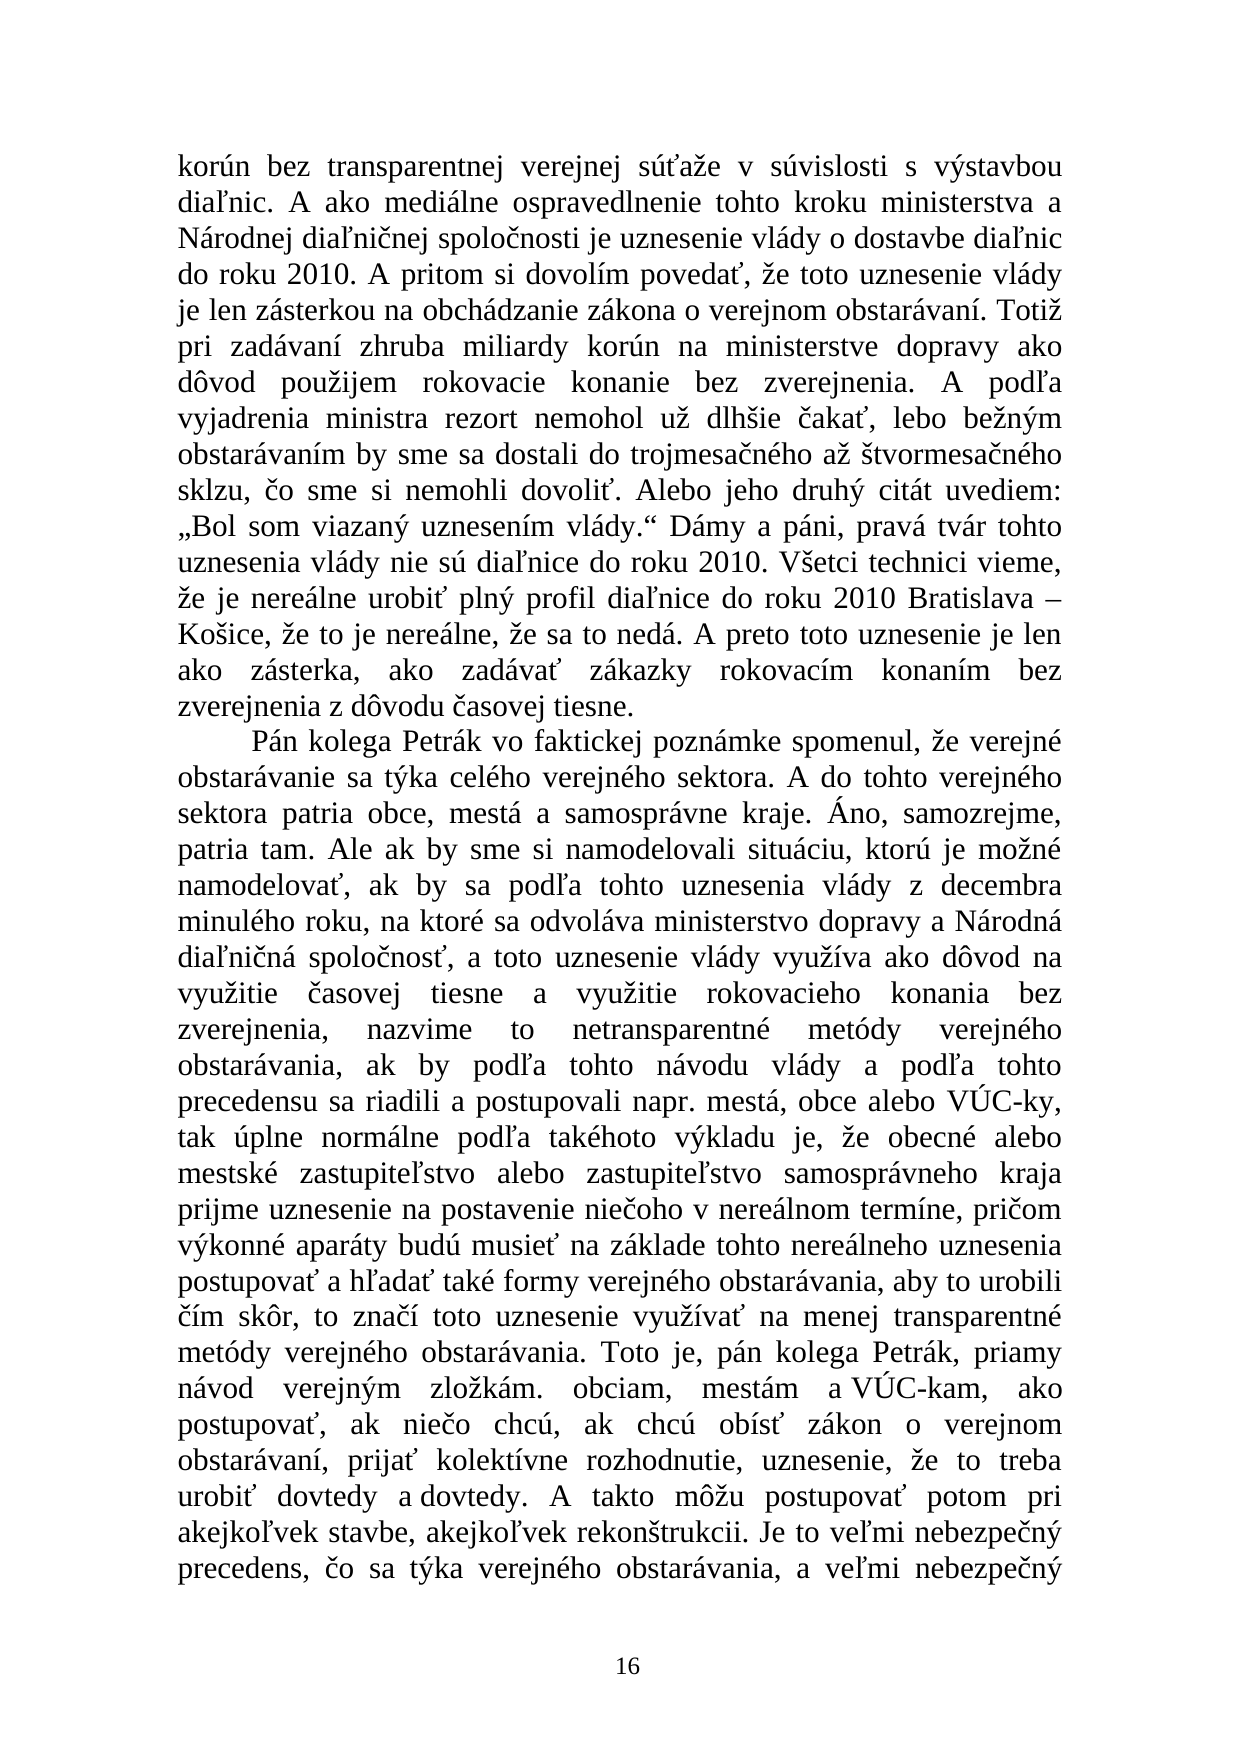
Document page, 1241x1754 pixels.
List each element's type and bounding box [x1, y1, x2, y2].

text [177, 148, 1063, 723]
text [177, 723, 1063, 1585]
